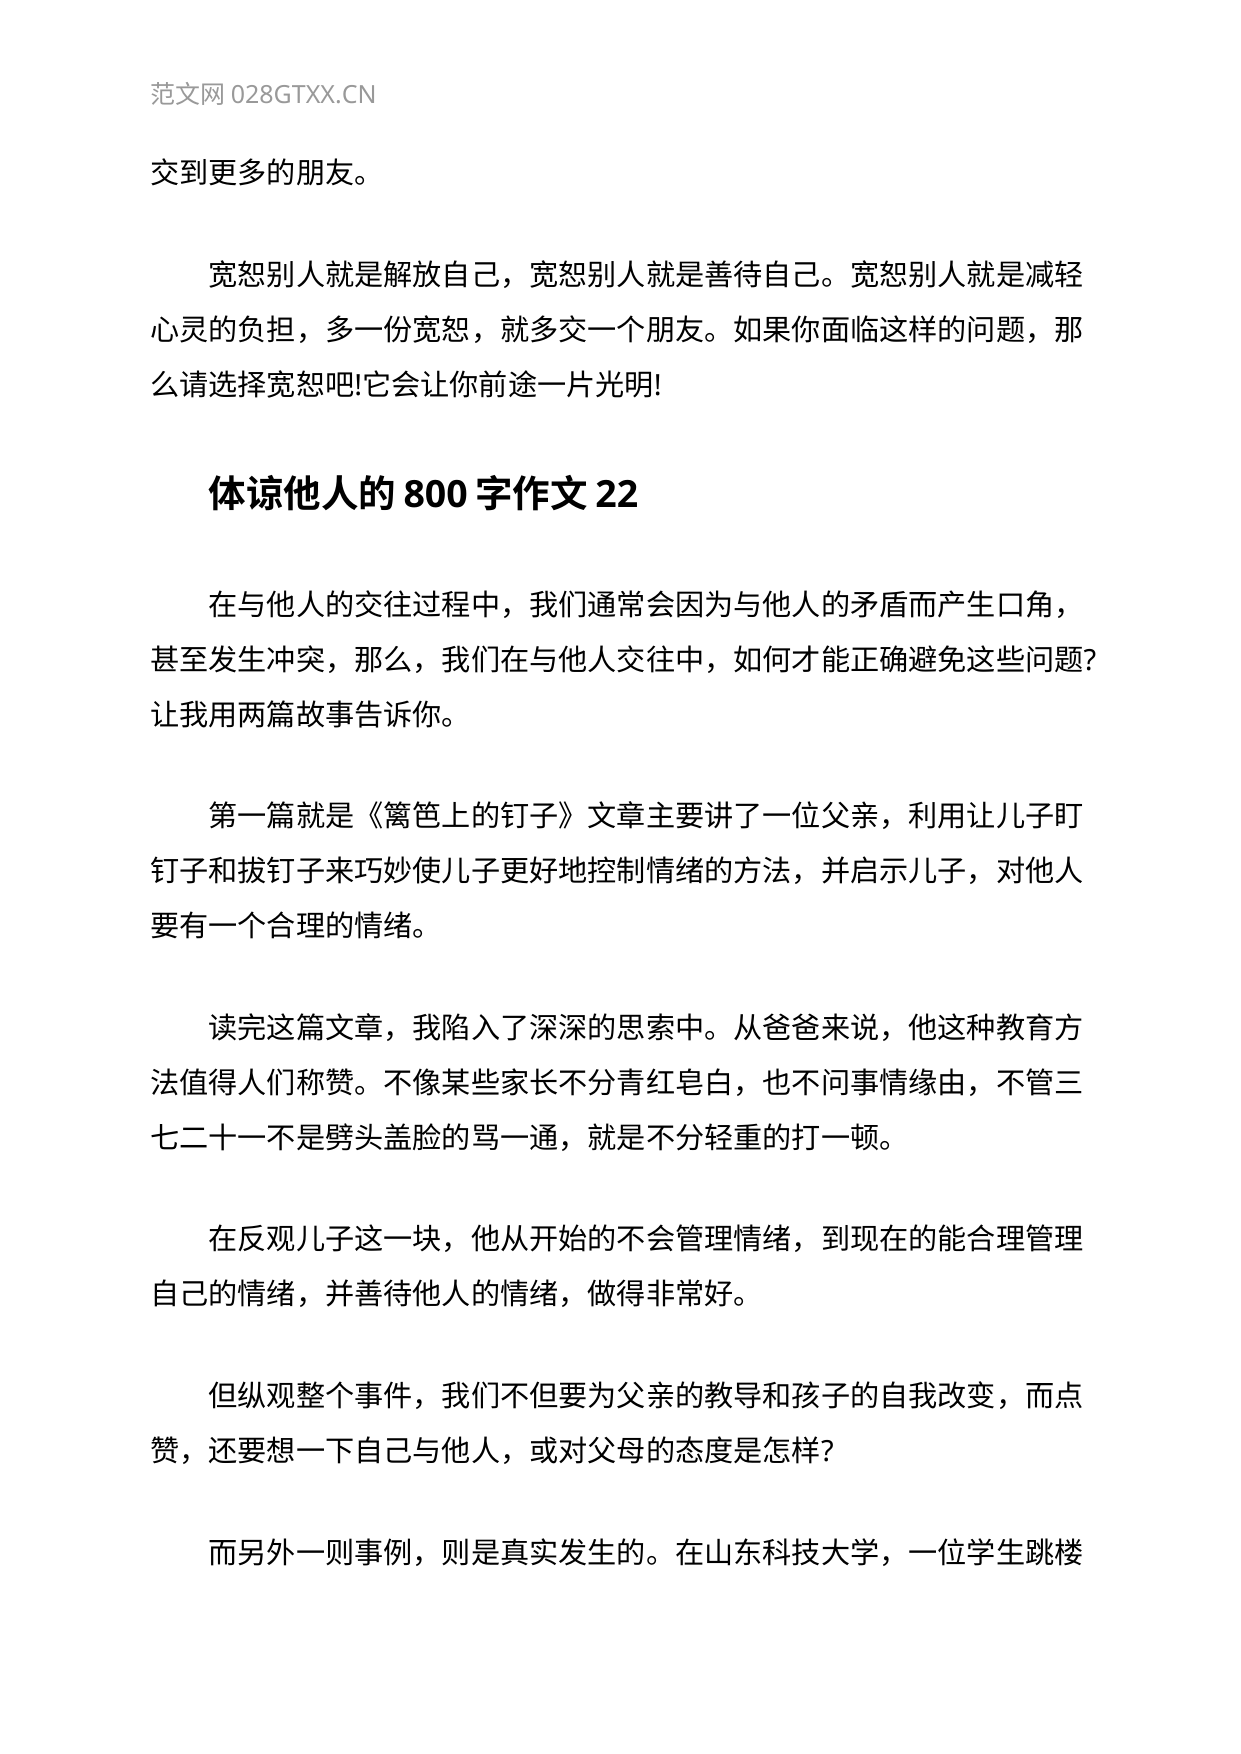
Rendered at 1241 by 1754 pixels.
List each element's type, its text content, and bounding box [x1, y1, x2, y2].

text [150, 1529, 1090, 1572]
text 宽恕别人就是解放自己，宽恕别人就是善待自己。宽恕别人就是减轻心灵的负担，多一份宽恕，就多交一个朋友。如果你面临这样的问题，那么请选择宽恕吧!它会让你前途一片光明! [150, 252, 1090, 404]
text 读完这篇文章，我陷入了深深的思索中。从爸爸来说，他这种教育方法值得人们称赞。不像某些家长不分青红皂白，也不问事情缘由，不管三七二十一不是劈头盖脸的骂一通，就是不分轻重的打一顿。 [150, 1004, 1090, 1156]
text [150, 150, 1090, 192]
text 第一篇就是《篱笆上的钉子》文章主要讲了一位父亲，利用让儿子盯钉子和拔钉子来巧妙使儿子更好地控制情绪的方法，并启示儿子，对他人要有一个合理的情绪。 [150, 793, 1090, 945]
text 但纵观整个事件，我们不但要为父亲的教导和孩子的自我改变，而点赞，还要想一下自己与他人，或对父母的态度是怎样? [150, 1373, 1090, 1470]
text 体谅他人的800字作文22 [150, 463, 1090, 518]
text 在与他人的交往过程中，我们通常会因为与他人的矛盾而产生口角，甚至发生冲突，那么，我们在与他人交往中，如何才能正确避免这些问题?让我用两篇故事告诉你。 [150, 581, 1090, 733]
text 在反观儿子这一块，他从开始的不会管理情绪，到现在的能合理管理自己的情绪，并善待他人的情绪，做得非常好。 [150, 1216, 1090, 1313]
